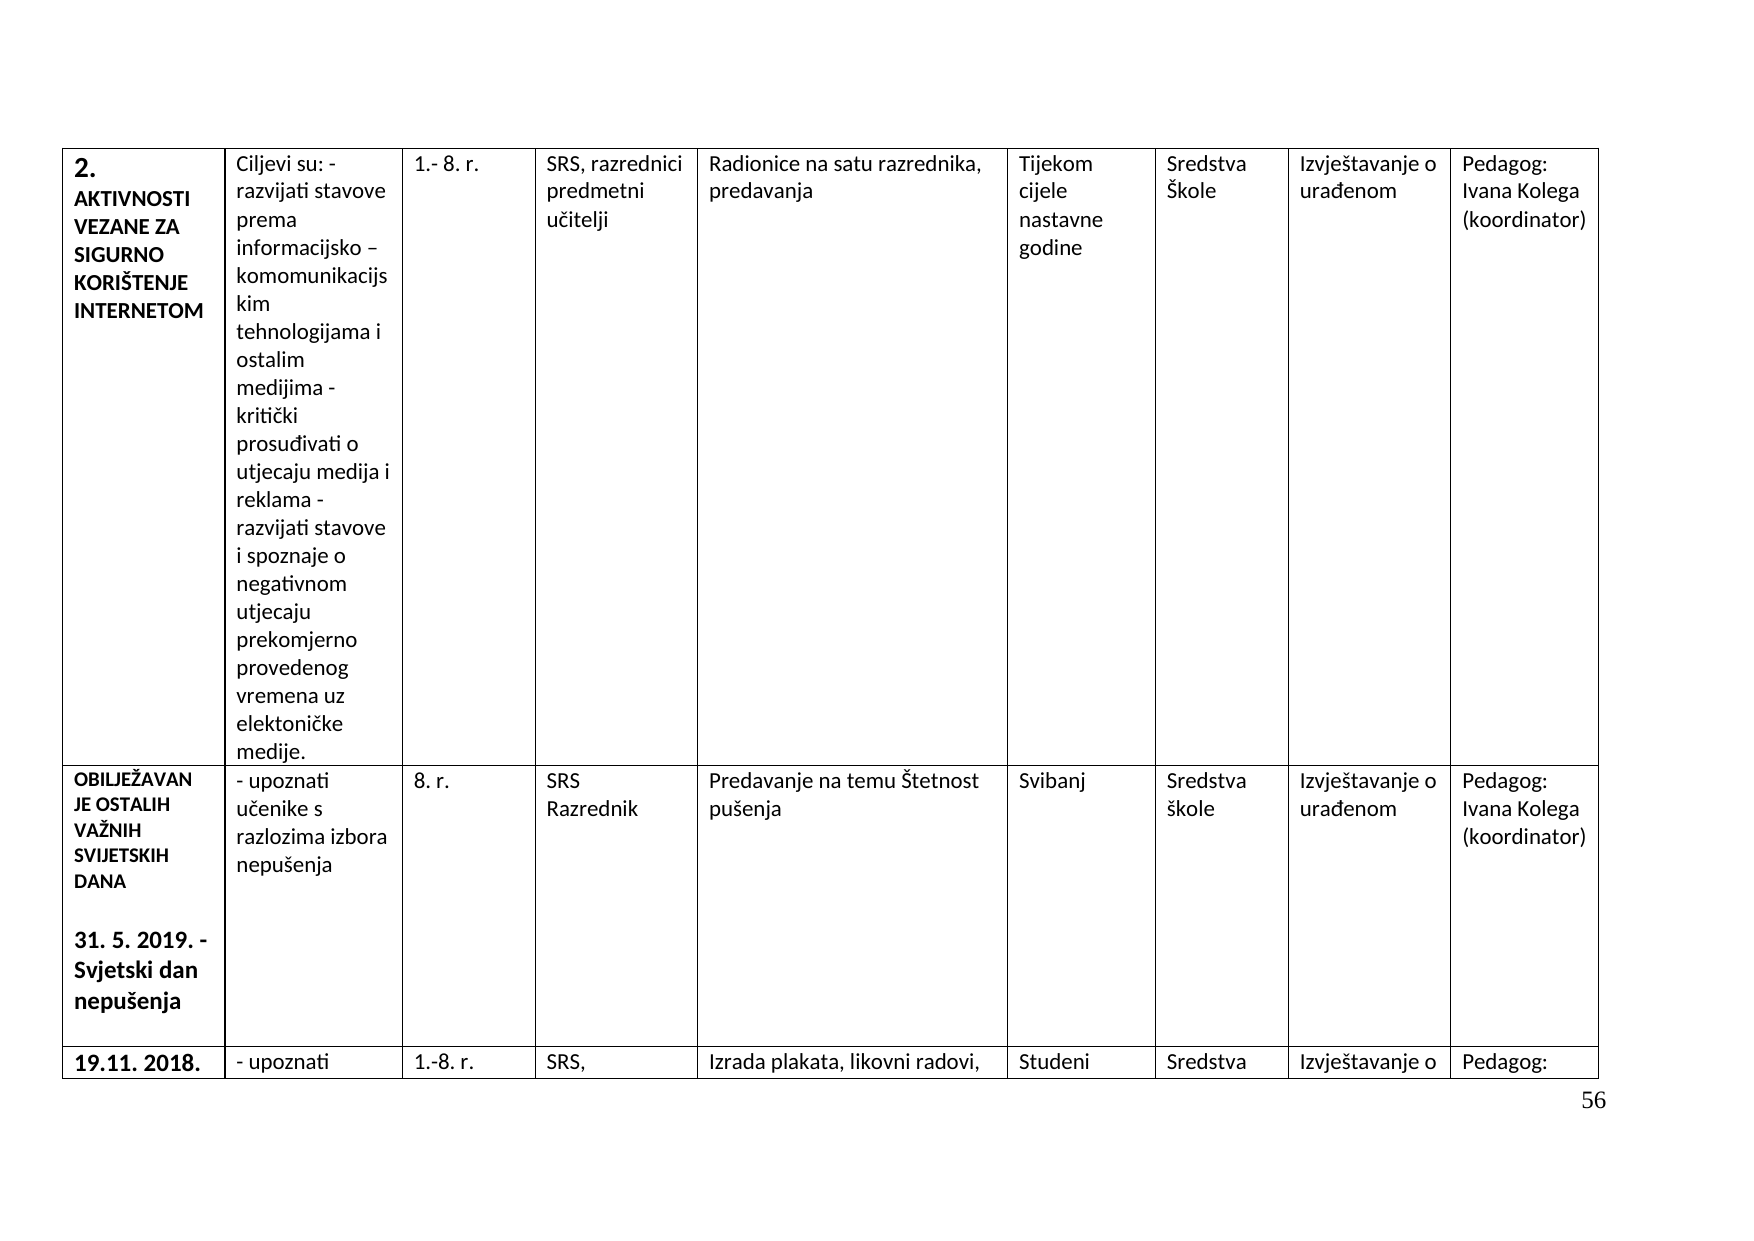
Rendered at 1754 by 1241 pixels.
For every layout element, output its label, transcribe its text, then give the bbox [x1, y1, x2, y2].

table_cell Svibanj [1008, 766, 1155, 1046]
table_cell Izvještavanje o urađenom [1289, 766, 1450, 1046]
table_cell Radionice na satu razrednika, predavanja [698, 149, 1007, 765]
table_cell Sredstva Škole [1156, 149, 1288, 765]
table_cell 2. AKTIVNOSTI VEZANE ZA SIGURNO KORIŠTENJE INTERNETOM [63, 149, 224, 765]
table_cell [226, 1047, 402, 1077]
table_cell Sredstva Škole [1156, 1047, 1288, 1077]
table_cell SRS, razrednici predmetni učitelji [536, 149, 697, 765]
table_cell Izvještavanje o urađenom [1289, 149, 1450, 765]
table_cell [698, 1047, 1007, 1077]
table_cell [1289, 1047, 1450, 1077]
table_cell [1451, 1047, 1598, 1077]
table_cell 8. r. [403, 766, 535, 1046]
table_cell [1451, 149, 1598, 765]
table_cell SRS, Razrednici [536, 1047, 697, 1077]
table_cell 1.- 8. r. [403, 149, 535, 765]
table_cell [63, 1047, 224, 1077]
table_cell Predavanje na temu Štetnost pušenja [698, 766, 1007, 1046]
table_cell Sredstva škole [1156, 766, 1288, 1046]
table_cell SRS Razrednik [536, 766, 697, 1046]
table_cell Studeni [1008, 1047, 1155, 1077]
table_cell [1008, 149, 1155, 765]
table_cell - upoznati učenike s razlozima izbora nepušenja [226, 766, 402, 1046]
table_cell Ciljevi su: - razvijati stavove prema informacijsko – komomunikacijskim tehnologijama i ostalim medijima - kritički prosuđivati o utjecaju medija i reklama - razvijati stavove i spoznaje o negativnom utjecaju prekomjerno provedenog vremena uz elektoničke medije. [226, 149, 402, 765]
table_cell 1.-8. r. [403, 1047, 535, 1077]
table_cell OBILJEŽAVAN JE OSTALIH VAŽNIH SVIJETSKIH DANA 31. 5. 2019. - Svjetski dan nepušenja [63, 766, 224, 1046]
table_cell Pedagog: Ivana Kolega (koordinator) [1451, 766, 1598, 1046]
